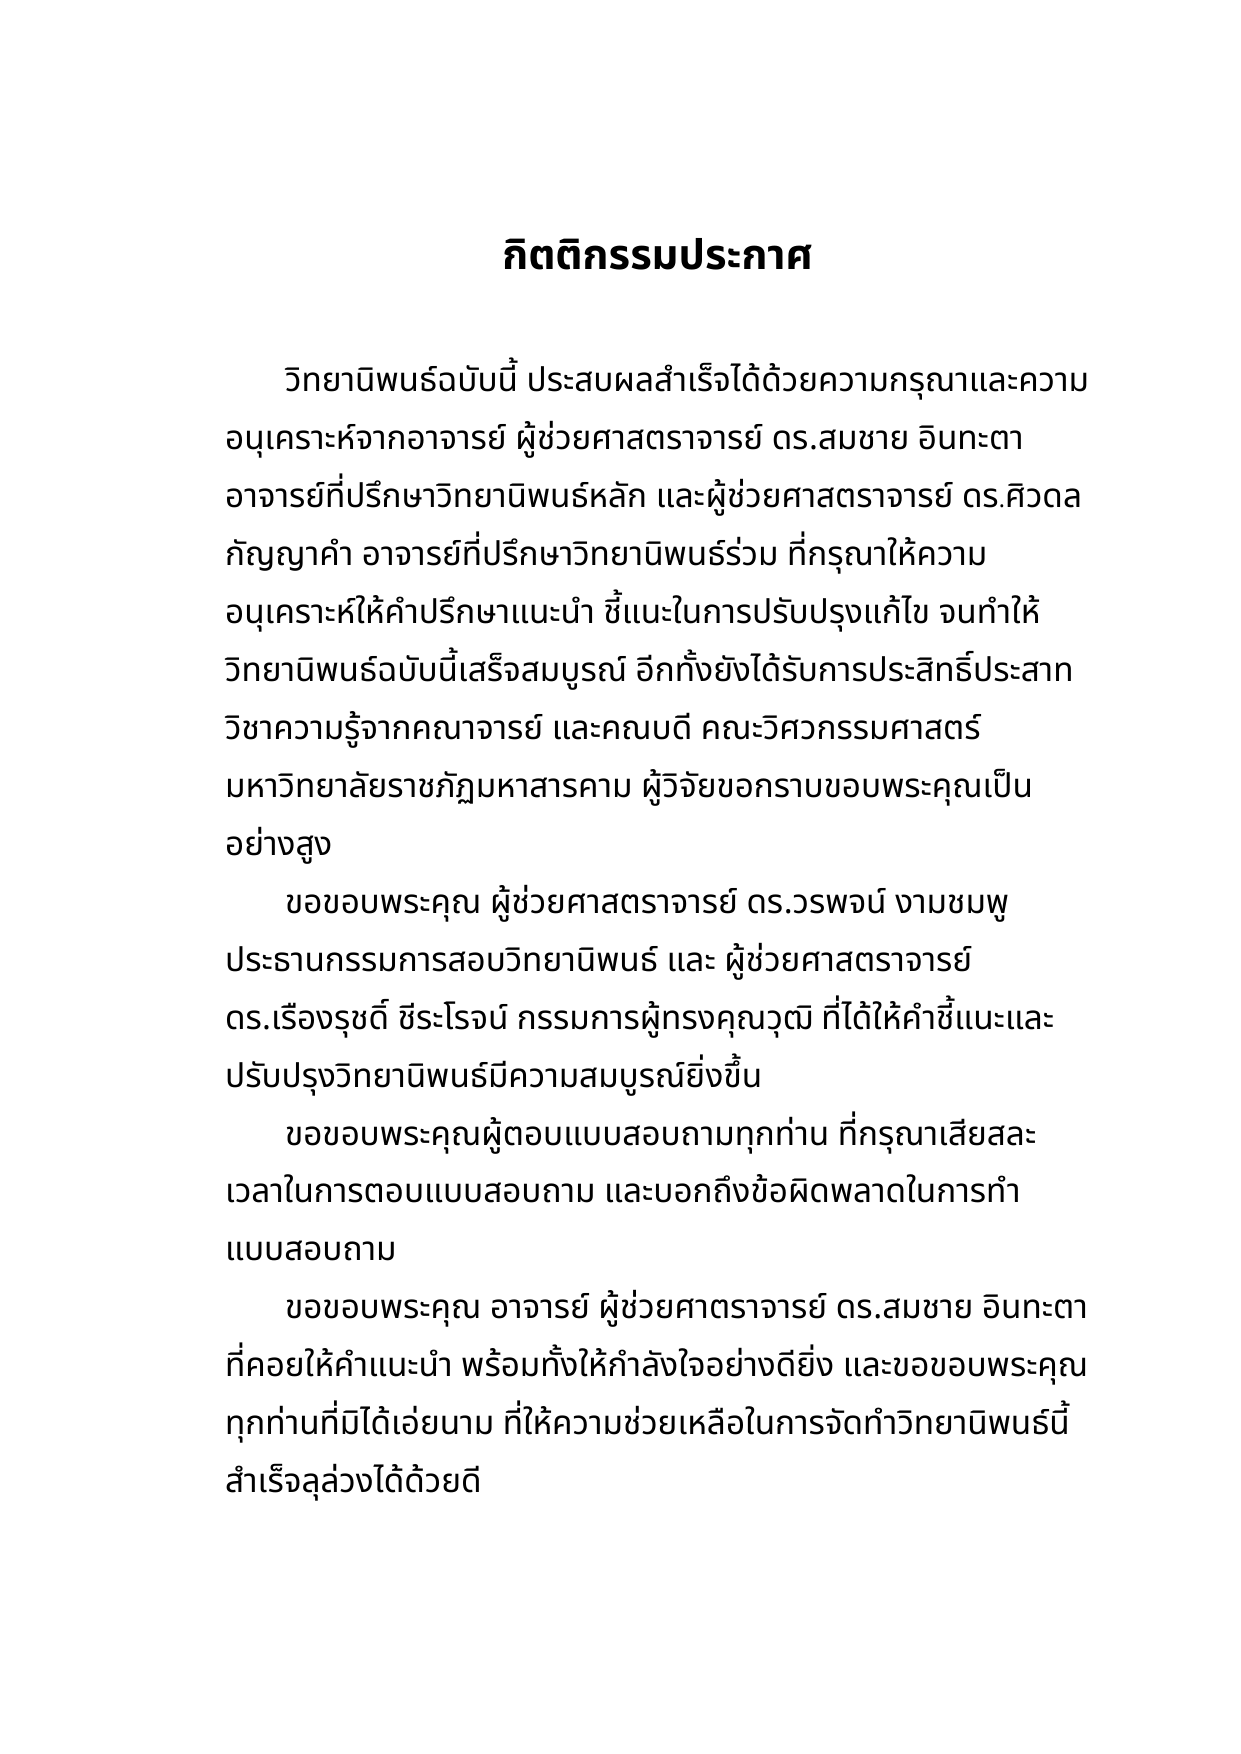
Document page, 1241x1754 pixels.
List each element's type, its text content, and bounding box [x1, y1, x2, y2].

text ขอขอบพระคุณ อาจารย์ ผู้ช่วยศาตราจารย์ ดร.สมชาย อินทะตา ที่คอยให้คำแนะนำ พร้อมทั้งให้กำลังใจอย่างดียิ่ง และขอขอบพระคุณทุกท่านที่มิได้เอ่ยนาม ที่ให้ความช่วยเหลือในการจัดทำวิทยานิพนธ์นี้สำเร็จลุล่วงได้ด้วยดี [225, 1283, 1090, 1508]
text ขอขอบพระคุณ ผู้ช่วยศาสตราจารย์ ดร.วรพจน์ งามชมพู ประธานกรรมการสอบวิทยานิพนธ์ และ ผู้ช่วยศาสตราจารย์ ดร.เรืองรุชดิ์ ชีระโรจน์ กรรมการผู้ทรงคุณวุฒิ ที่ได้ให้คำชี้แนะและปรับปรุงวิทยานิพนธ์มีความสมบูรณ์ยิ่งขึ้น [225, 877, 1090, 1102]
text กิตติกรรมประกาศ [225, 225, 1090, 288]
text ขอขอบพระคุณผู้ตอบแบบสอบถามทุกท่าน ที่กรุณาเสียสละเวลาในการตอบแบบสอบถาม และบอกถึงข้อผิดพลาดในการทำแบบสอบถาม [225, 1109, 1090, 1276]
text วิทยานิพนธ์ฉบับนี้ ประสบผลสำเร็จได้ด้วยความกรุณาและความอนุเคราะห์จากอาจารย์ ผู้ช่วยศาสตราจารย์ ดร.สมชาย อินทะตา อาจารย์ที่ปรึกษาวิทยานิพนธ์หลัก และผู้ช่วยศาสตราจารย์ ดร.ศิวดล กัญญาคำ อาจารย์ที่ปรึกษาวิทยานิพนธ์ร่วม ที่กรุณาให้ความอนุเคราะห์ให้คำปรึกษาแนะนำ ชี้แนะในการปรับปรุงแก้ไข จนทำให้วิทยานิพนธ์ฉบับนี้เสร็จสมบูรณ์ อีกทั้งยังได้รับการประสิทธิ์ประสาทวิชาความรู้จากคณาจารย์ และคณบดี คณะวิศวกรรมศาสตร์ มหาวิทยาลัยราชภัฏมหาสารคาม ผู้วิจัยขอกราบขอบพระคุณเป็นอย่างสูง [225, 356, 1090, 870]
